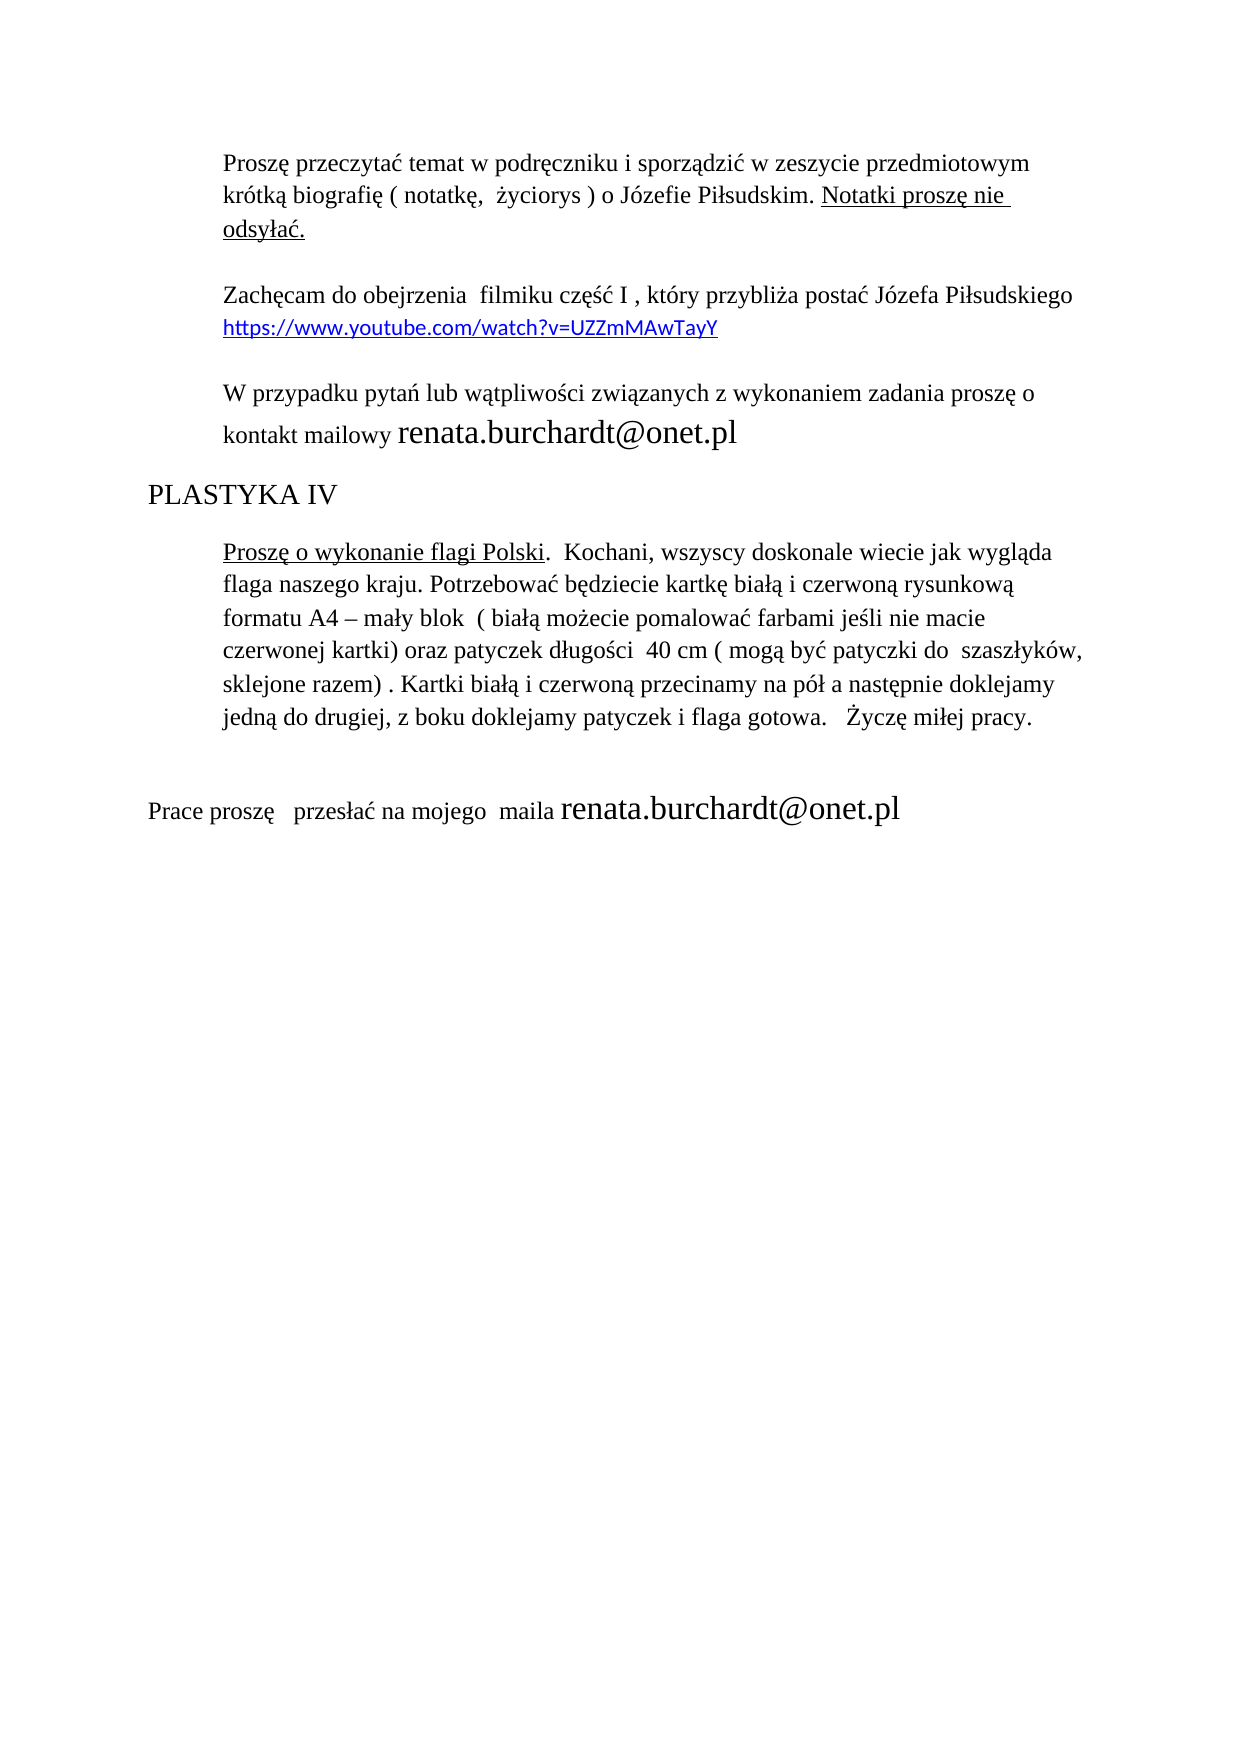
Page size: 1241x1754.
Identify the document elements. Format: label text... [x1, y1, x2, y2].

list Proszę przeczytać temat w podręczniku i sporządzić w zeszycie przedmiotowym krótką biografię ( notatkę, życiorys ) o Józefie Piłsudskim. Notatki proszę nie odsyłać. [223, 148, 1093, 242]
text Prace proszę przesłać na mojego maila renata.burchardt@onet.pl [148, 788, 1093, 827]
list W przypadku pytań lub wątpliwości związanych z wykonaniem zadania proszę o kontakt mailowy renata.burchardt@onet.pl [223, 378, 1093, 451]
list Proszę o wykonanie flagi Polski. Kochani, wszyscy doskonale wiecie jak wygląda flaga naszego kraju. Potrzebować będziecie kartkę białą i czerwoną rysunkową formatu A4 – mały blok ( białą możecie pomalować farbami jeśli nie macie czerwonej kartki) oraz patyczek długości 40 cm ( mogą być patyczki do szaszłyków, sklejone razem) . Kartki białą i czerwoną przecinamy na pół a następnie doklejamy jedną do drugiej, z boku doklejamy patyczek i flaga gotowa. Życzę miłej pracy. [223, 537, 1093, 730]
text PLASTYKA IV [148, 477, 1093, 511]
list Zachęcam do obejrzenia filmiku część I , który przybliża postać Józefa Piłsudskiego https://www.youtube.com/watch?v=UZZmMAwTayY [223, 280, 1093, 341]
